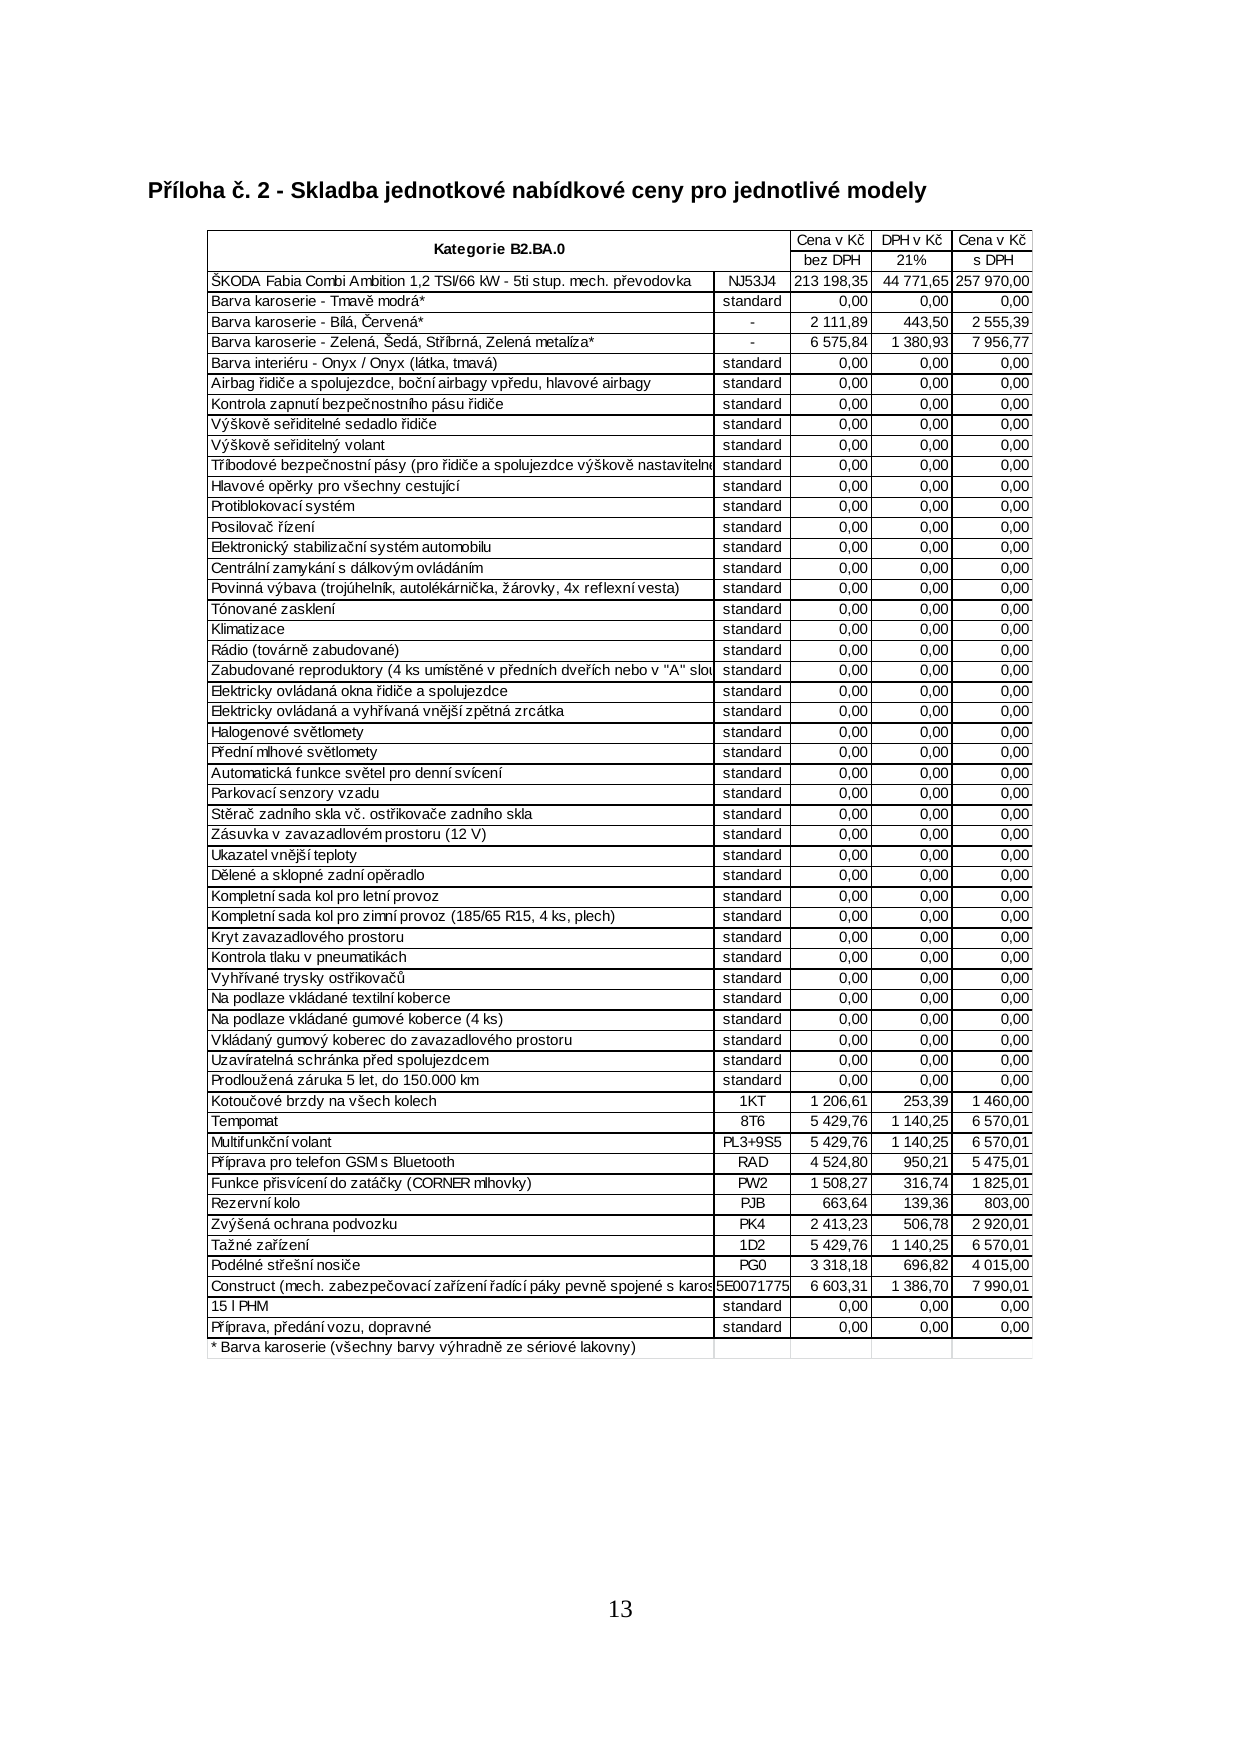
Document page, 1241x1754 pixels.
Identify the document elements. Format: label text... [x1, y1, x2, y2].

text Příloha č. 2 - Skladba jednotkové nabídkové ceny pro jednotlivé modely [148, 177, 1093, 204]
